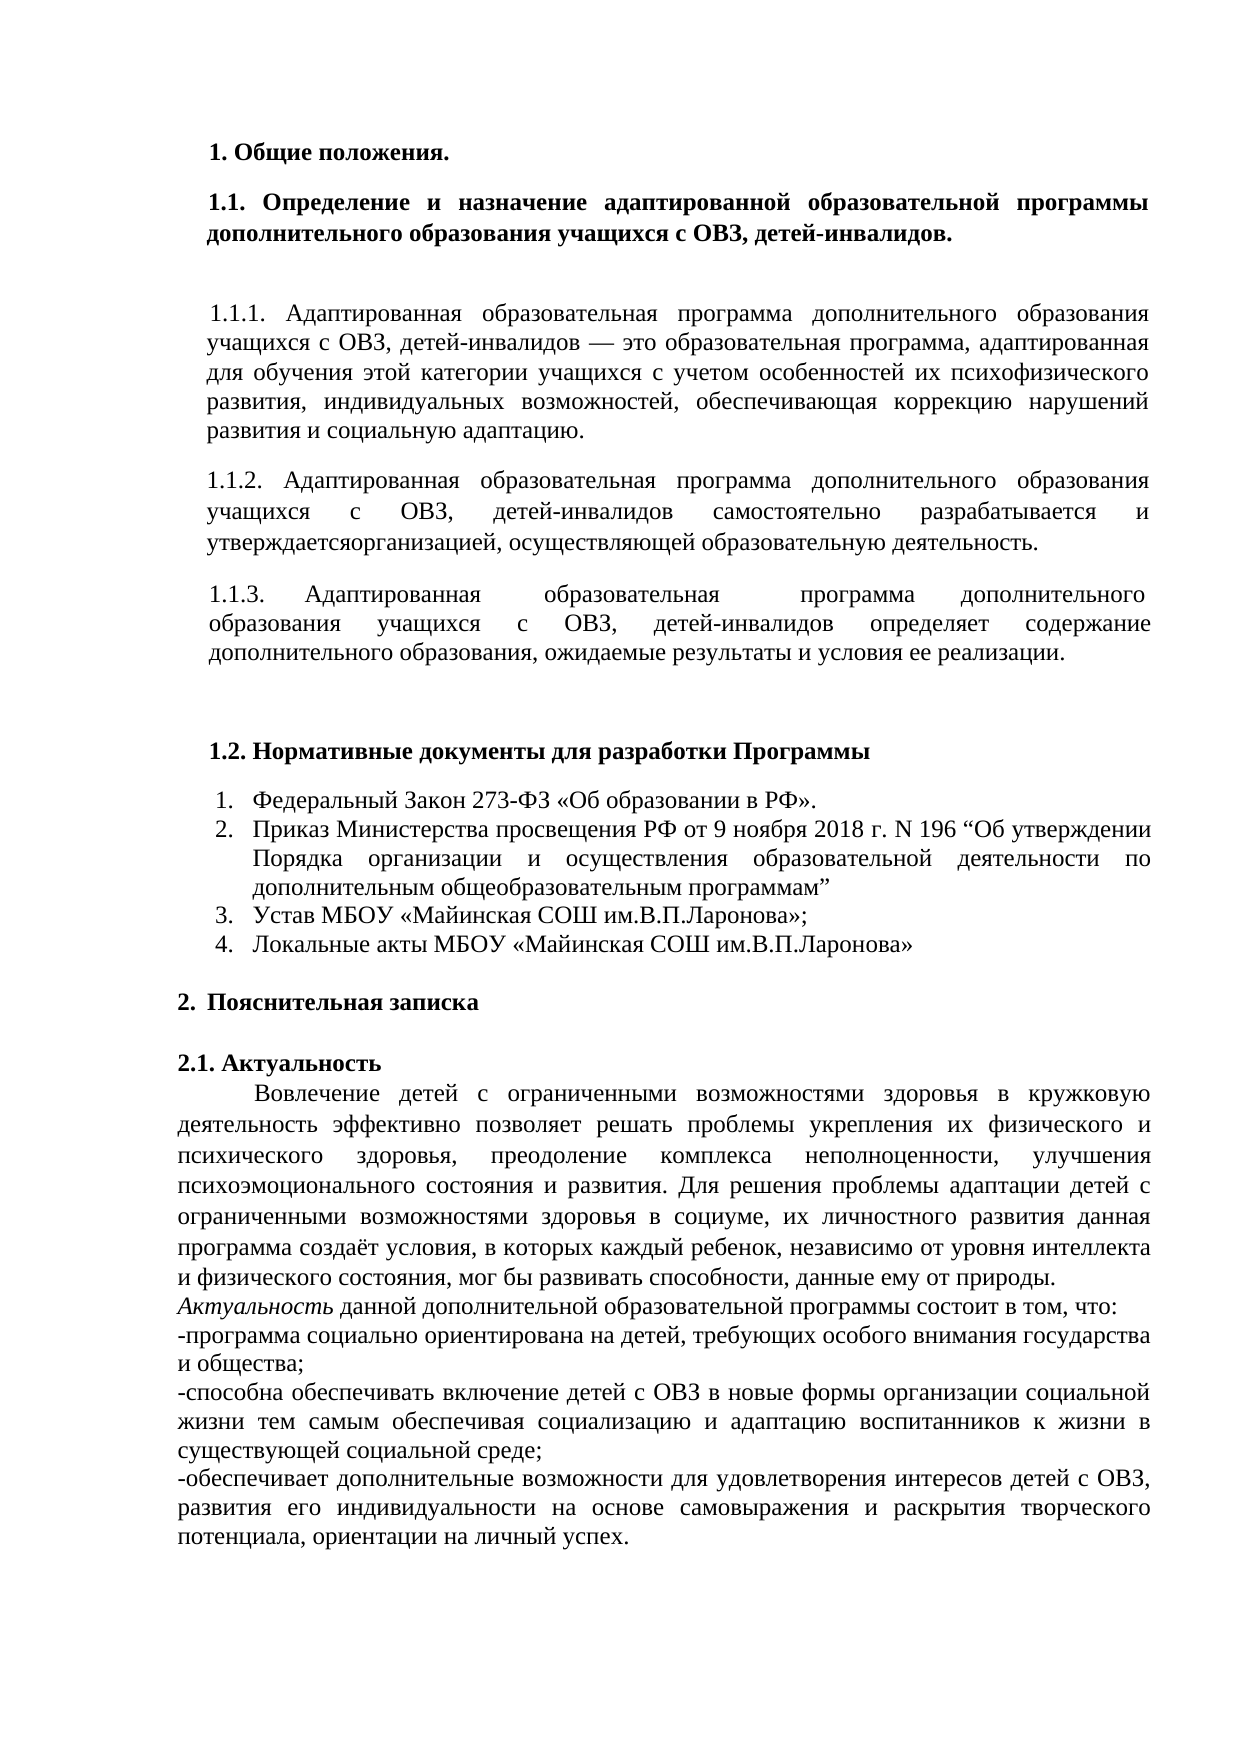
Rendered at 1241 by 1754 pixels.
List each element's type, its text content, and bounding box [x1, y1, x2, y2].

list Устав МБОУ «Майинская СОШ им.В.П.Ларонова»; [215, 900, 1152, 929]
text -обеспечивает дополнительные возможности для удовлетворения интересов детей с ОВЗ, развития его индивидуальности на основе самовыражения и раскрытия творческого потенциала, ориентации на личный успех. [177, 1463, 1152, 1550]
text 2.1. Актуальность [177, 1046, 1152, 1077]
list Пояснительная записка [177, 987, 1152, 1015]
list Федеральный Закон 273-ФЗ «Об образовании в РФ». [215, 785, 1152, 814]
text 1.1.2. Адаптированная образовательная программа дополнительного образования учащихся с ОВЗ, детей-инвалидов самостоятельно разрабатывается и утверждаетсяорганизацией, осуществляющей образовательную деятельность. [206, 465, 1149, 556]
text Вовлечение детей с ограниченными возможностями здоровья в кружковую деятельность эффективно позволяет решать проблемы укрепления их физического и психического здоровья, преодоление комплекса неполноценности, улучшения психоэмоционального состояния и развития. Для решения проблемы адаптации детей с ограниченными возможностями здоровья в социуме, их личностного развития данная программа создаёт условия, в которых каждый ребенок, независимо от уровня интеллекта и физического состояния, мог бы развивать способности, данные ему от природы. [177, 1077, 1152, 1291]
list Локальные акты МБОУ «Майинская СОШ им.В.П.Ларонова» [215, 929, 1152, 958]
text 1.1.3. Адаптированная образовательная программа дополнительного образования учащихся с ОВЗ, детей-инвалидов определяет содержание дополнительного образования, ожидаемые результаты и условия ее реализации. [208, 579, 1152, 665]
text -программа социально ориентирована на детей, требующих особого внимания государства и общества; [177, 1320, 1152, 1377]
text 1.1. Определение и назначение адаптированной образовательной программы дополнительного образования учащихся с ОВЗ, детей-инвалидов. [206, 187, 1149, 246]
text 1.1.1. Адаптированная образовательная программа дополнительного образования учащихся с ОВЗ, детей-инвалидов — это образовательная программа, адаптированная для обучения этой категории учащихся с учетом особенностей их психофизического развития, индивидуальных возможностей, обеспечивающая коррекцию нарушений развития и социальную адаптацию. [206, 298, 1149, 444]
text -способна обеспечивать включение детей с ОВЗ в новые формы организации социальной жизни тем самым обеспечивая социализацию и адаптацию воспитанников к жизни в существующей социальной среде; [177, 1377, 1152, 1463]
text Актуальность данной дополнительной образовательной программы состоит в том, что: [177, 1291, 1152, 1320]
list Приказ Министерства просвещения РФ от 9 ноября 2018 г. N 196 “Об утверждении Порядка организации и осуществления образовательной деятельности по дополнительным общеобразовательным программам” [215, 814, 1152, 900]
text 1. Общие положения. [208, 137, 1152, 166]
text 1.2. Нормативные документы для разработки Программы [208, 736, 1152, 764]
